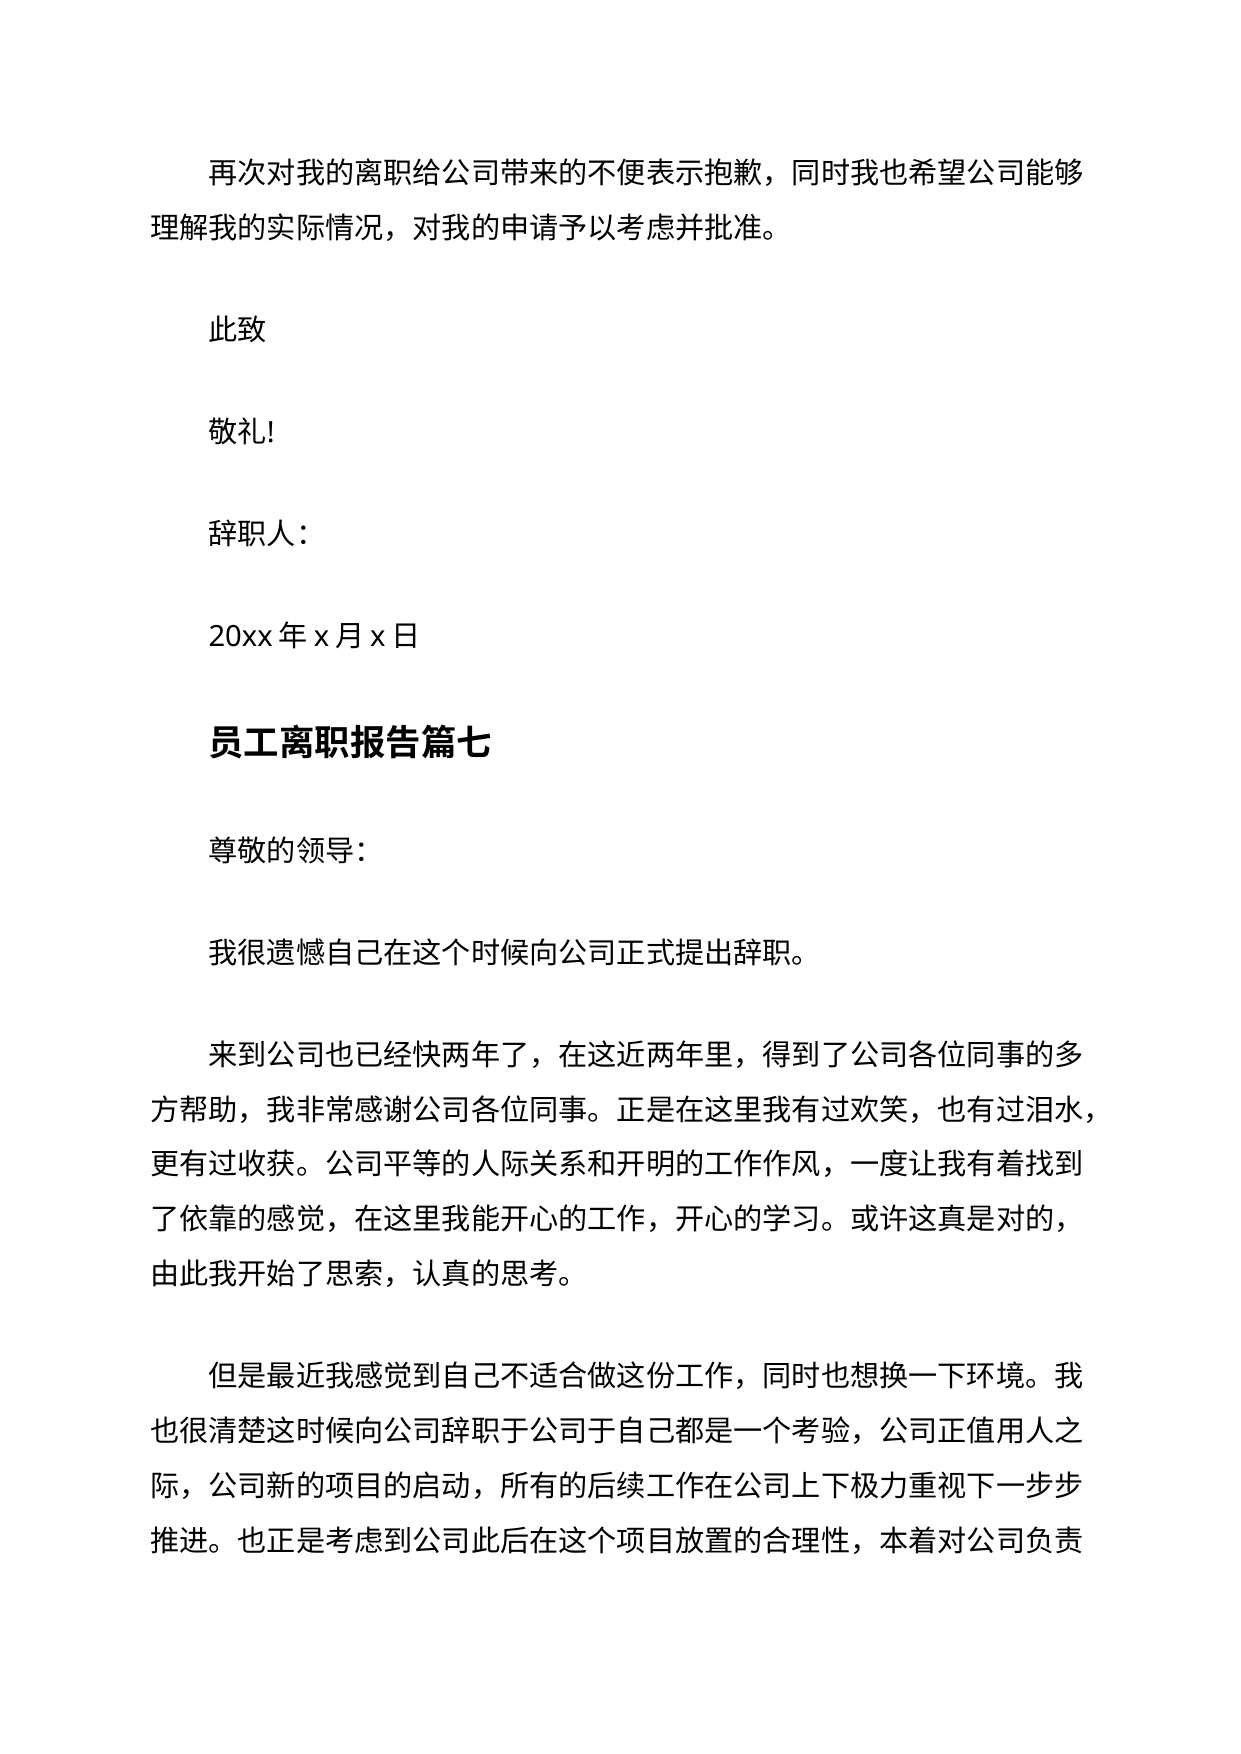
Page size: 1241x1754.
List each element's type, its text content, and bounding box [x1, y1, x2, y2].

text 我很遗憾自己在这个时候向公司正式提出辞职。 [150, 929, 1090, 972]
text 来到公司也已经快两年了，在这近两年里，得到了公司各位同事的多方帮助，我非常感谢公司各位同事。正是在这里我有过欢笑，也有过泪水，更有过收获。公司平等的人际关系和开明的工作作风，一度让我有着找到了依靠的感觉，在这里我能开心的工作，开心的学习。或许这真是对的，由此我开始了思索，认真的思考。 [150, 1031, 1090, 1293]
text 员工离职报告篇七 [150, 714, 1090, 765]
text 此致 [150, 307, 1090, 349]
text 尊敬的领导： [150, 828, 1090, 870]
text 20xx年x月x日 [150, 612, 1090, 654]
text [150, 1352, 1090, 1559]
text 敬礼! [150, 408, 1090, 451]
text 再次对我的离职给公司带来的不便表示抱歉，同时我也希望公司能够理解我的实际情况，对我的申请予以考虑并批准。 [150, 150, 1090, 247]
text 辞职人： [150, 510, 1090, 553]
